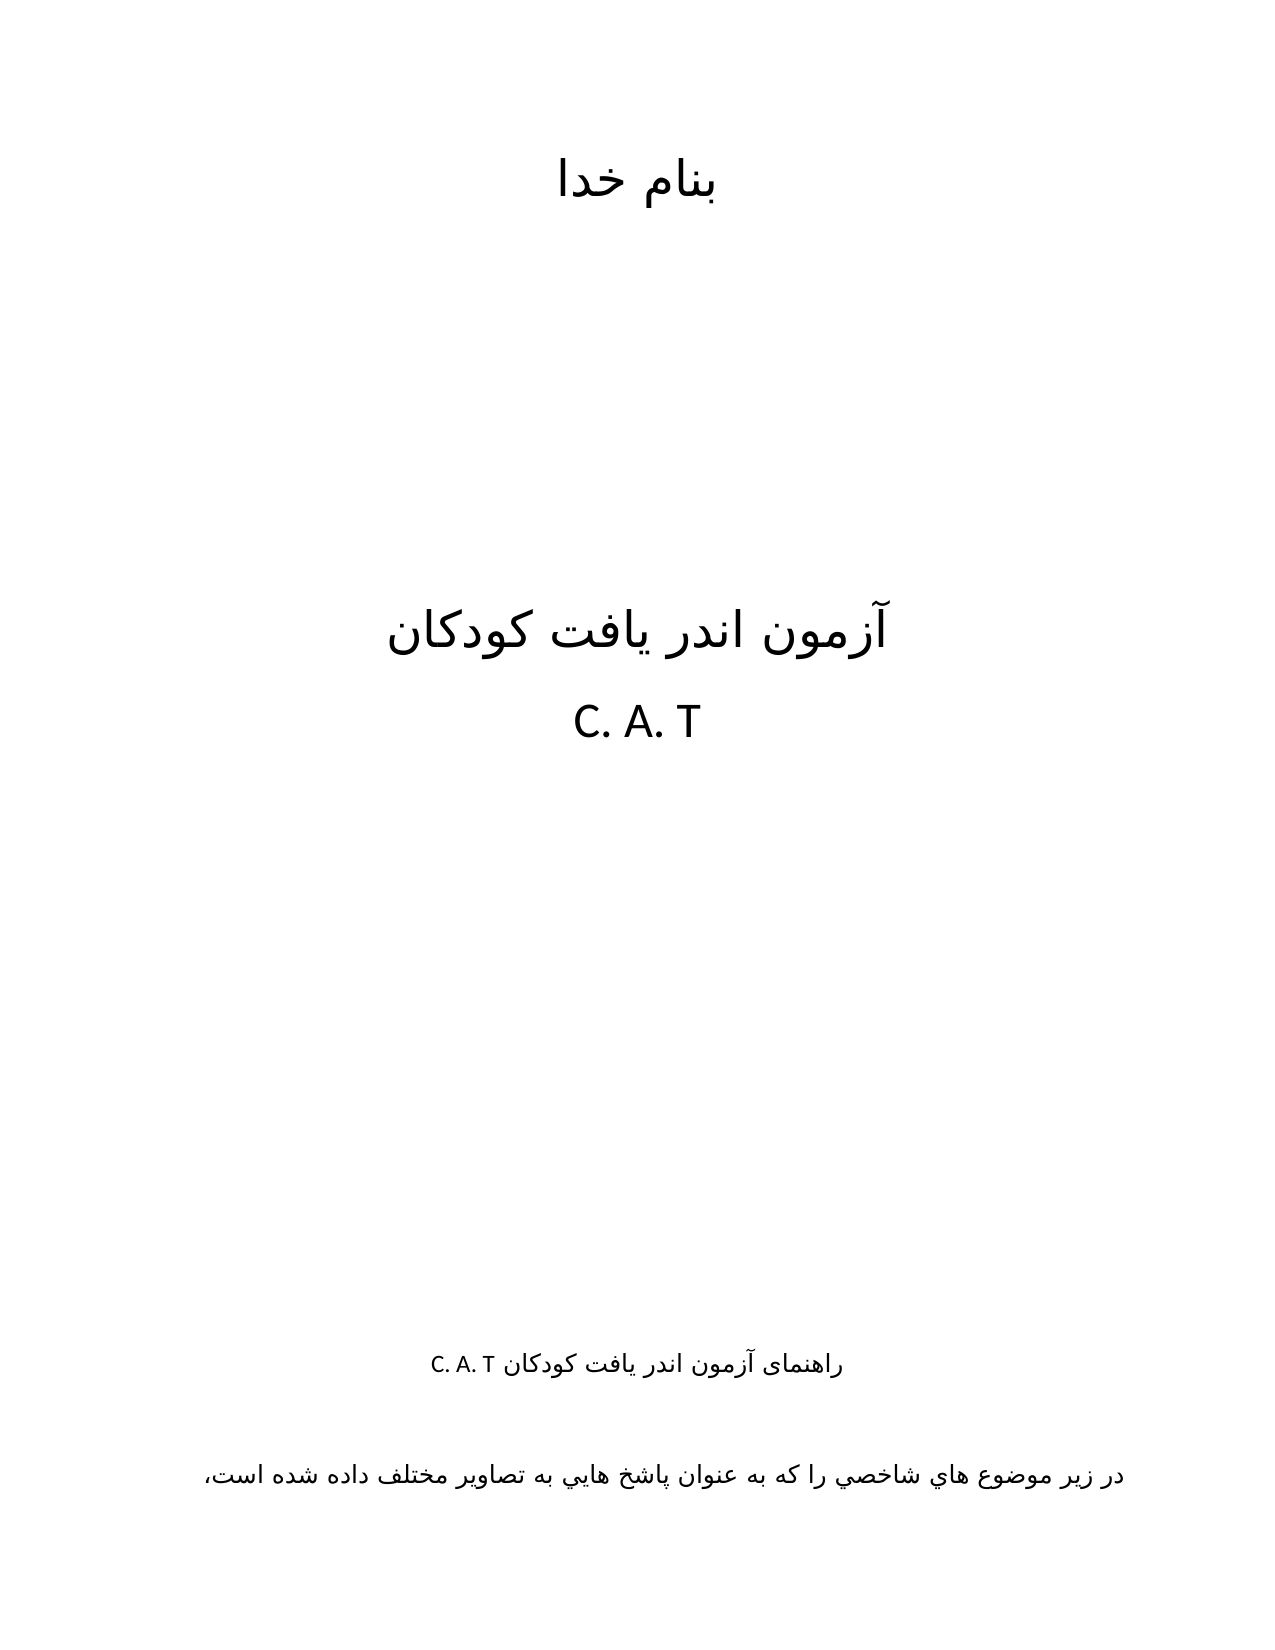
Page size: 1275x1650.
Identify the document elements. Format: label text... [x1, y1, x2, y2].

text آزمون اندر يافت كودكان [150, 601, 1125, 660]
text راهنمای آزمون اندر يافت كودكان C. A. T [150, 1348, 1125, 1379]
text بنام خدا [150, 150, 1125, 208]
text C. A. T [150, 689, 1125, 750]
text در زير موضوع هاي شاخصي را كه به عنوان پاشخ هايي به تصاوير مختلف داده شده است، [150, 1460, 1125, 1489]
